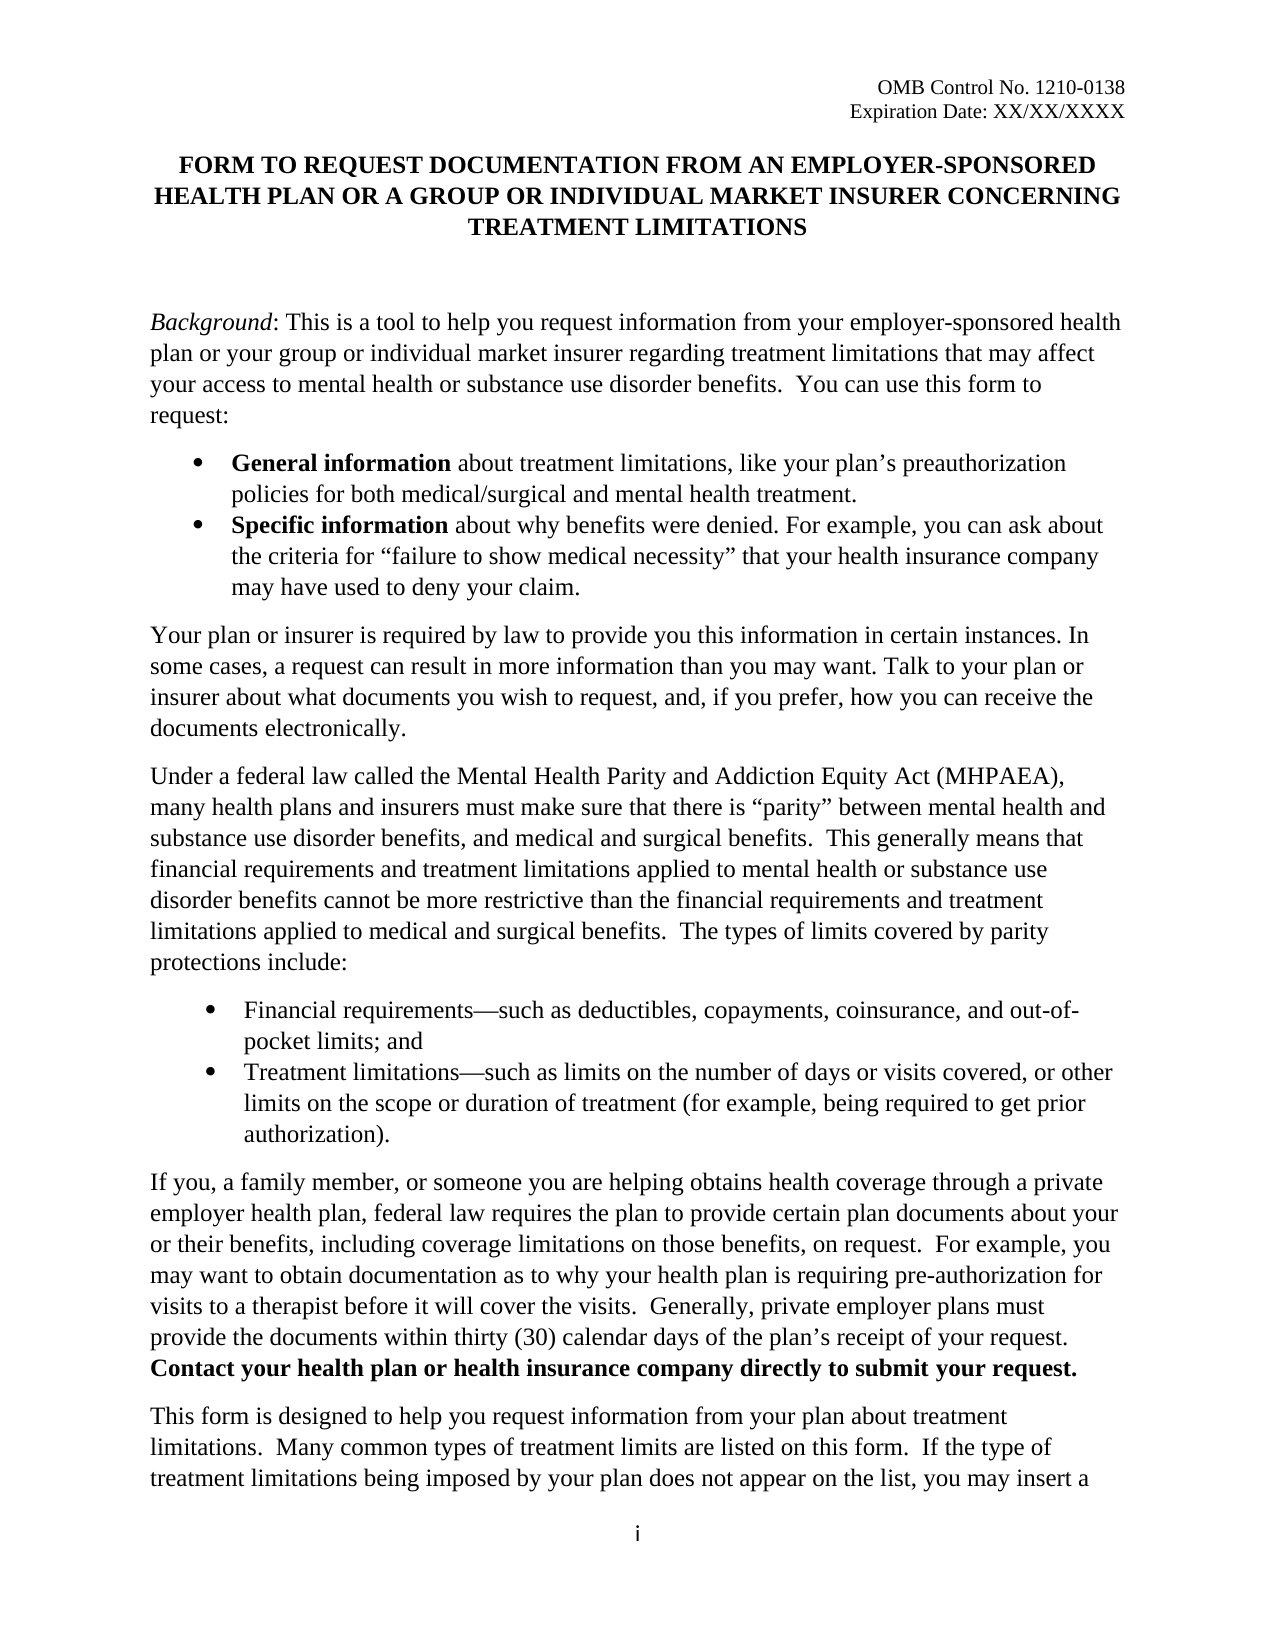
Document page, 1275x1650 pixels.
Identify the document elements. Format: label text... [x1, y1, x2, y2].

text Background: This is a tool to help you request information from your employer-sponsored health plan or your group or individual market insurer regarding treatment limitations that may affect your access to mental health or substance use disorder benefits. You can use this form to request: [150, 307, 1125, 429]
text FORM TO REQUEST DOCUMENTATION FROM AN EMPLOYER-SPONSORED HEALTH PLAN OR A GROUP OR INDIVIDUAL MARKET INSURER CONCERNING TREATMENT LIMITATIONS [150, 150, 1125, 241]
list Specific information about why benefits were denied. For example, you can ask about the criteria for “failure to show medical necessity” that your health insurance company may have used to deny your claim. [194, 510, 1125, 601]
list Treatment limitations—such as limits on the number of days or visits covered, or other limits on the scope or duration of treatment (for example, being required to get prior authorization). [206, 1057, 1125, 1148]
text Your plan or insurer is required by law to provide you this information in certain instances. In some cases, a request can result in more information than you may want. Talk to your plan or insurer about what documents you wish to request, and, if you prefer, how you can receive the documents electronically. [150, 620, 1125, 742]
list Financial requirements—such as deductibles, copayments, coinsurance, and out-of-pocket limits; and [206, 995, 1125, 1055]
list General information about treatment limitations, like your plan’s preauthorization policies for both medical/surgical and mental health treatment. [194, 448, 1125, 508]
text Under a federal law called the Mental Health Parity and Addiction Equity Act (MHPAEA), many health plans and insurers must make sure that there is “parity” between mental health and substance use disorder benefits, and medical and surgical benefits. This generally means that financial requirements and treatment limitations applied to mental health or substance use disorder benefits cannot be more restrictive than the financial requirements and treatment limitations applied to medical and surgical benefits. The types of limits covered by parity protections include: [150, 761, 1125, 976]
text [150, 1401, 1125, 1492]
text If you, a family member, or someone you are helping obtains health coverage through a private employer health plan, federal law requires the plan to provide certain plan documents about your or their benefits, including coverage limitations on those benefits, on request. For example, you may want to obtain documentation as to why your health plan is requiring pre-authorization for visits to a therapist before it will cover the visits. Generally, private employer plans must provide the documents within thirty (30) calendar days of the plan’s receipt of your request. Contact your health plan or health insurance company directly to submit your request. [150, 1167, 1125, 1382]
